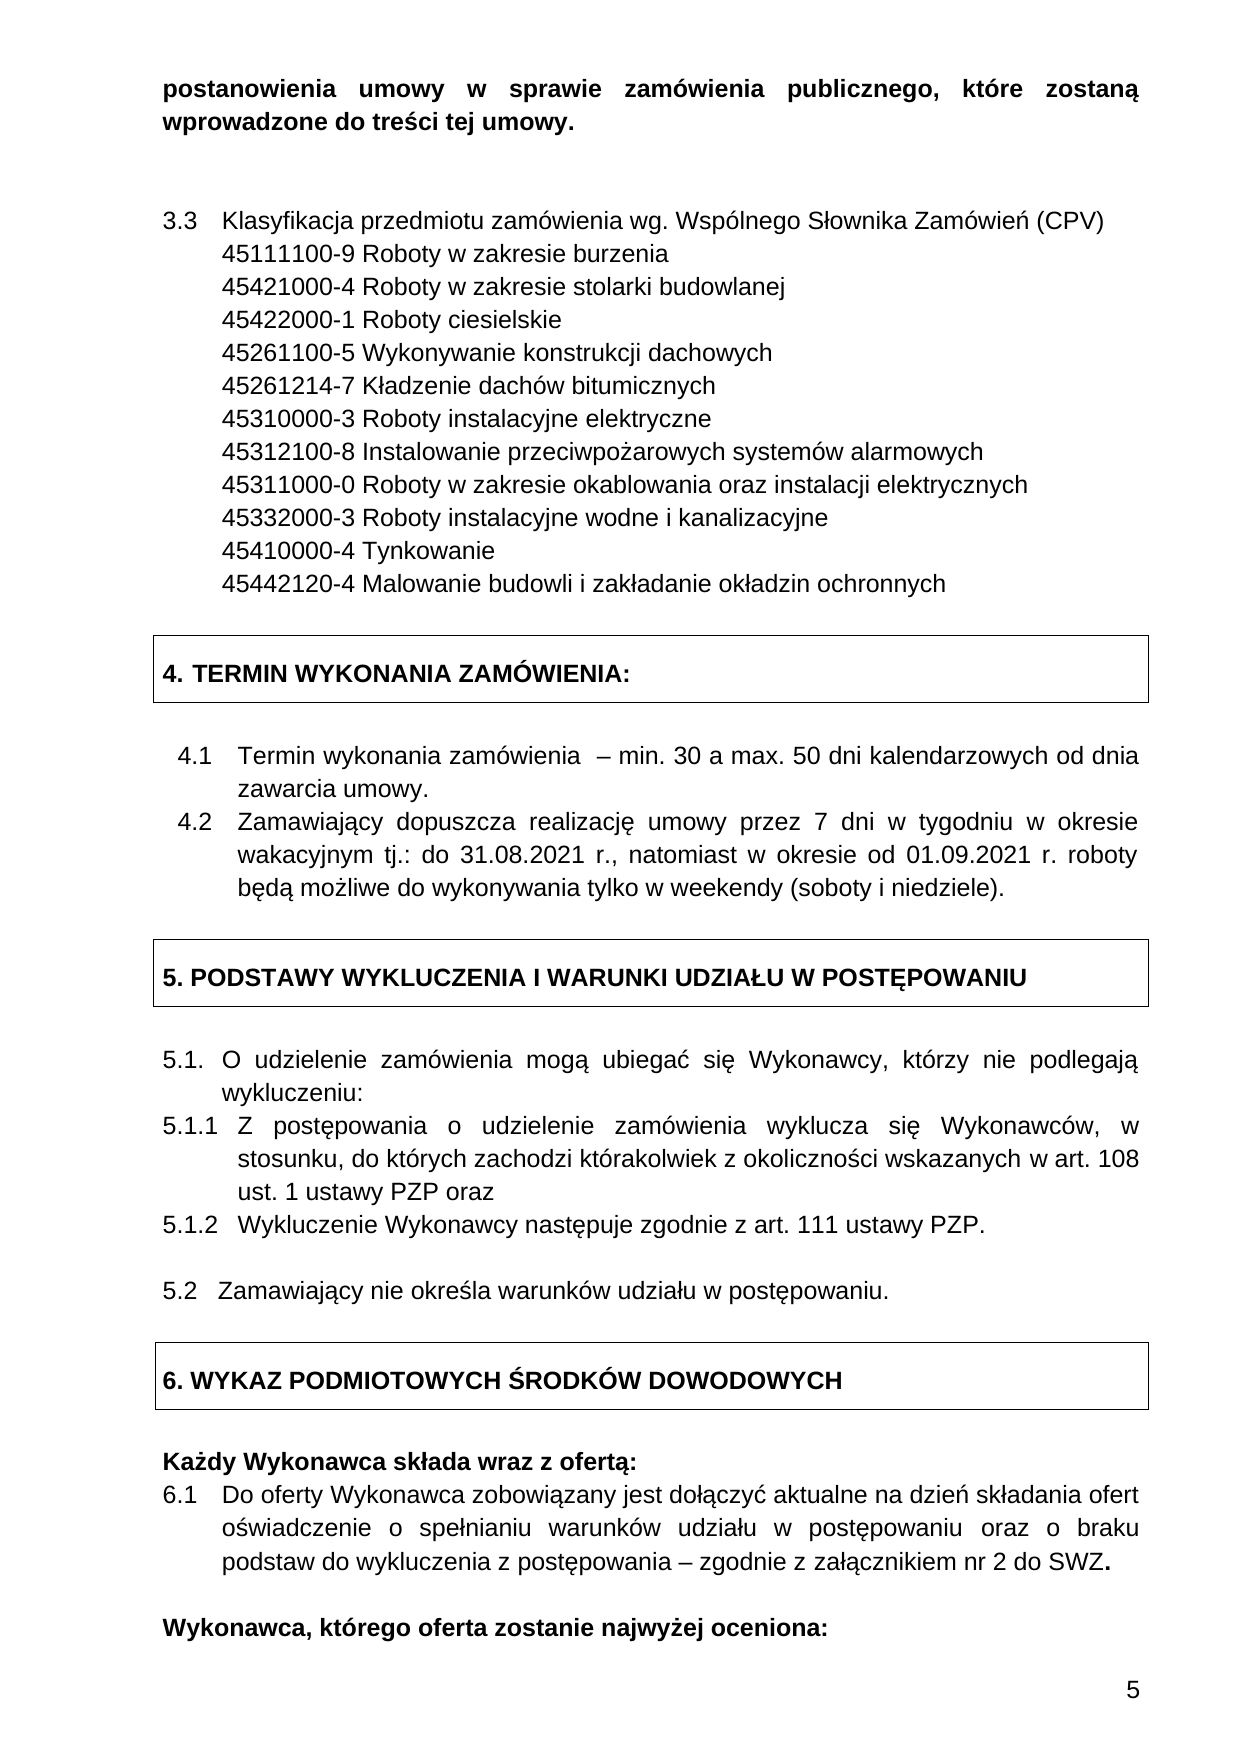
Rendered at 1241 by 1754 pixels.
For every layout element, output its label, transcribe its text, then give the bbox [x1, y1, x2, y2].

list Klasyfikacja przedmiotu zamówienia wg. Wspólnego Słownika Zamówień (CPV) [162, 206, 1140, 235]
text 45261214-7 Kładzenie dachów bitumicznych [162, 371, 1140, 400]
text 5. PODSTAWY WYKLUCZENIA I WARUNKI UDZIAŁU W POSTĘPOWANIU [154, 940, 1148, 1006]
text 45111100-9 Roboty w zakresie burzenia [162, 239, 1140, 268]
text 45310000-3 Roboty instalacyjne elektryczne [162, 404, 1140, 433]
text Wykonawca, którego oferta zostanie najwyżej oceniona: [162, 1612, 1140, 1641]
text 5.1. O udzielenie zamówienia mogą ubiegać się Wykonawcy, którzy nie podlegają wykluczeniu: [162, 1044, 1140, 1106]
text 45421000-4 Roboty w zakresie stolarki budowlanej [162, 272, 1140, 301]
text Każdy Wykonawca składa wraz z ofertą: [162, 1447, 1140, 1476]
text 4. TERMIN WYKONANIA ZAMÓWIENIA: [154, 636, 1148, 702]
list Termin wykonania zamówienia – min. 30 a max. 50 dni kalendarzowych od dnia zawarcia umowy. [177, 741, 1140, 803]
text 45312100-8 Instalowanie przeciwpożarowych systemów alarmowych [162, 437, 1140, 466]
text 45442120-4 Malowanie budowli i zakładanie okładzin ochronnych [222, 569, 1140, 598]
text 45261100-5 Wykonywanie konstrukcji dachowych [162, 338, 1140, 367]
list Wykluczenie Wykonawcy następuje zgodnie z art. 111 ustawy PZP. [162, 1210, 1140, 1238]
text 45422000-1 Roboty ciesielskie [162, 305, 1140, 334]
text 6. WYKAZ PODMIOTOWYCH ŚRODKÓW DOWODOWYCH [156, 1343, 1148, 1409]
text 45410000-4 Tynkowanie [162, 536, 1140, 565]
text 45332000-3 Roboty instalacyjne wodne i kanalizacyjne [162, 503, 1140, 532]
list Zamawiający dopuszcza realizację umowy przez 7 dni w tygodniu w okresie wakacyjnym tj.: do 31.08.2021 r., natomiast w okresie od 01.09.2021 r. roboty będą możliwe do wykonywania tylko w weekendy (soboty i niedziele). [177, 807, 1140, 902]
list Zamawiający nie określa warunków udziału w postępowaniu. [162, 1276, 1140, 1304]
list Z postępowania o udzielenie zamówienia wyklucza się Wykonawców, w stosunku, do których zachodzi którakolwiek z okoliczności wskazanych w art. 108 ust. 1 ustawy PZP oraz [162, 1111, 1140, 1205]
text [162, 74, 1140, 136]
text 45311000-0 Roboty w zakresie okablowania oraz instalacji elektrycznych [162, 470, 1140, 499]
list Do oferty Wykonawca zobowiązany jest dołączyć aktualne na dzień składania ofert oświadczenie o spełnianiu warunków udziału w postępowaniu oraz o braku podstaw do wykluczenia z postępowania – zgodnie z załącznikiem nr 2 do SWZ. [162, 1480, 1140, 1575]
